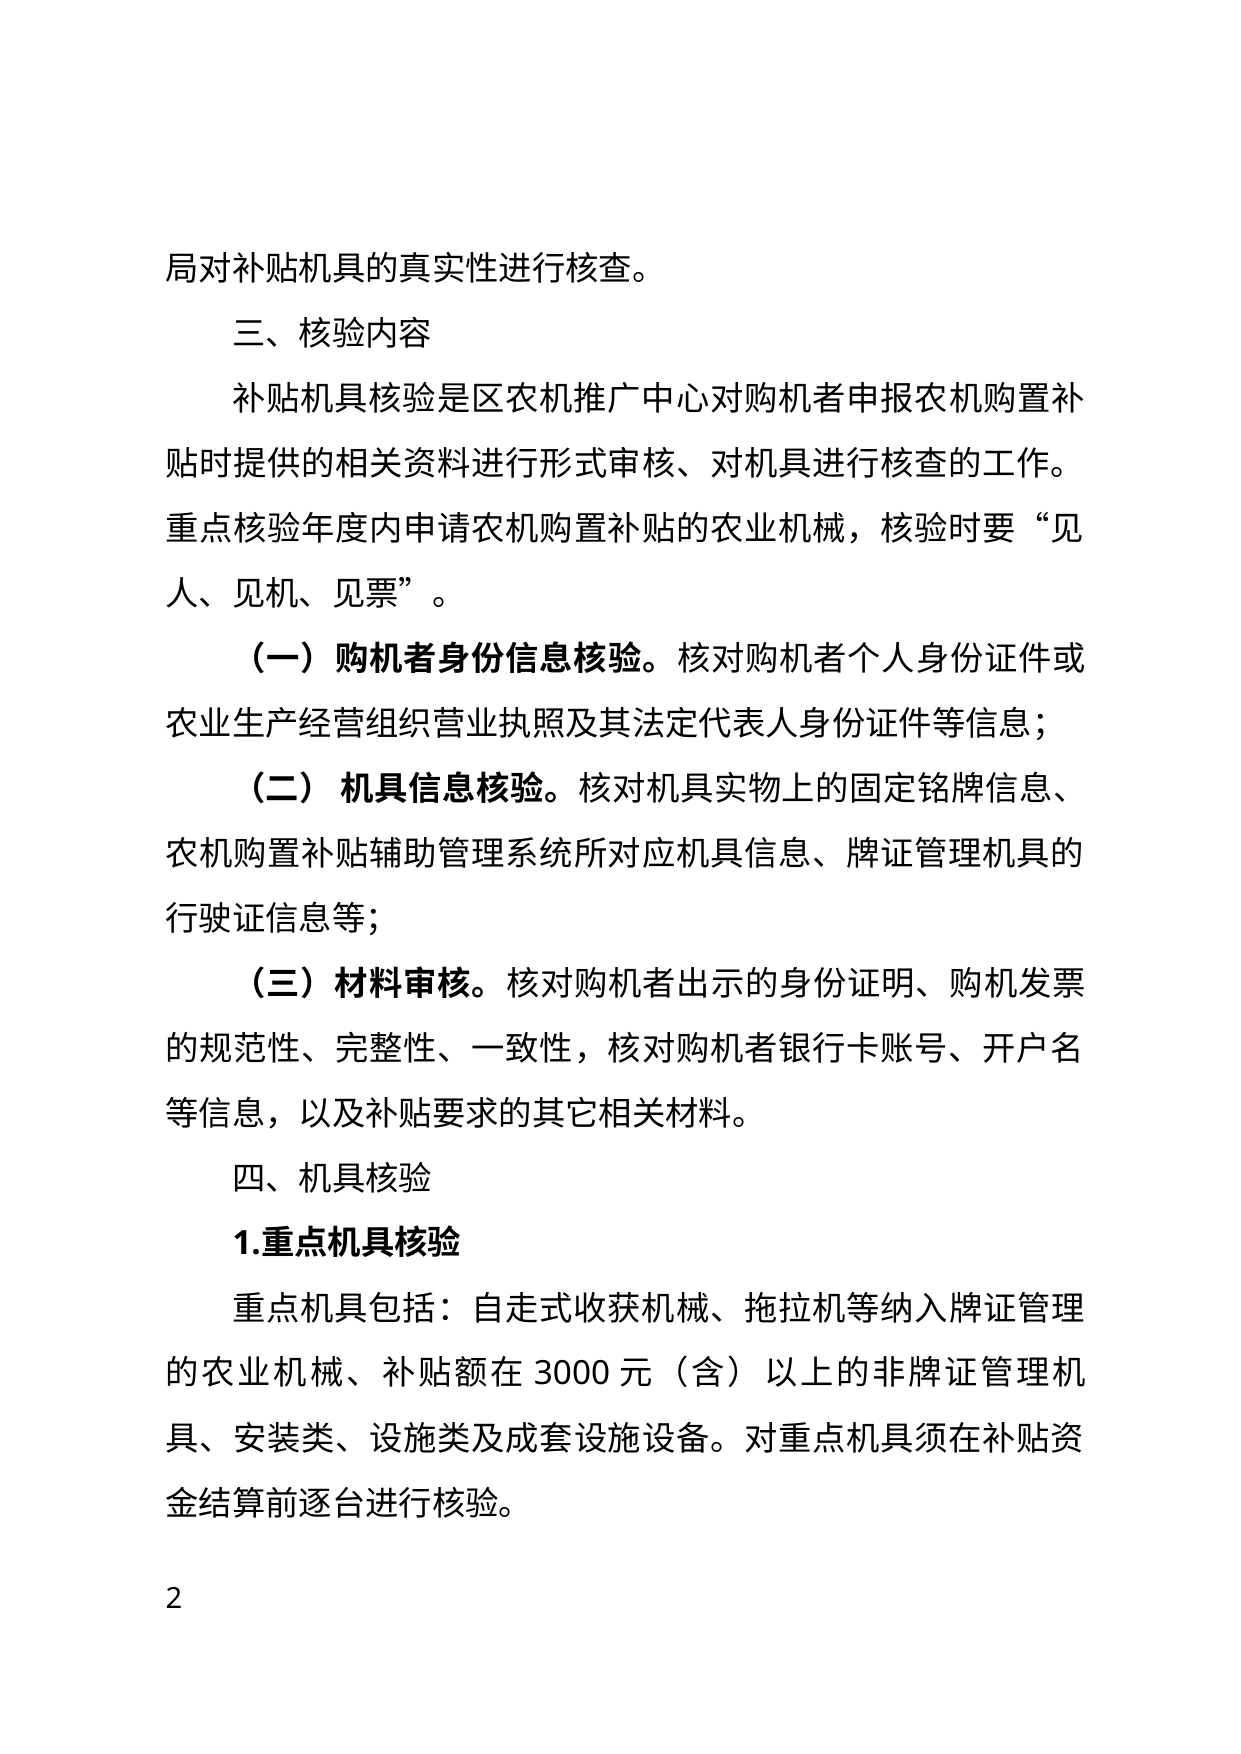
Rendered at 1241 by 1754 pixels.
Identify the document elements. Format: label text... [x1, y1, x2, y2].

text （一）购机者身份信息核验。核对购机者个人身份证件或农业生产经营组织营业执照及其法定代表人身份证件等信息； [165, 623, 1087, 753]
text 1.重点机具核验 [165, 1208, 1087, 1273]
text 补贴机具核验是区农机推广中心对购机者申报农机购置补贴时提供的相关资料进行形式审核、对机具进行核查的工作。重点核验年度内申请农机购置补贴的农业机械，核验时要“见人、见机、见票”。 [165, 363, 1087, 623]
text （三）材料审核。核对购机者出示的身份证明、购机发票的规范性、完整性、一致性，核对购机者银行卡账号、开户名等信息，以及补贴要求的其它相关材料。 [165, 948, 1087, 1143]
text （二） 机具信息核验。核对机具实物上的固定铭牌信息、 农机购置补贴辅助管理系统所对应机具信息、牌证管理机具的行驶证信息等； [165, 753, 1087, 948]
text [165, 233, 1087, 298]
text 四、机具核验 [165, 1143, 1087, 1208]
text 重点机具包括：自走式收获机械、拖拉机等纳入牌证管理的农业机械、补贴额在3000元（含）以上的非牌证管理机具、安装类、设施类及成套设施设备。对重点机具须在补贴资金结算前逐台进行核验。 [165, 1273, 1087, 1533]
text 三、核验内容 [165, 298, 1087, 363]
